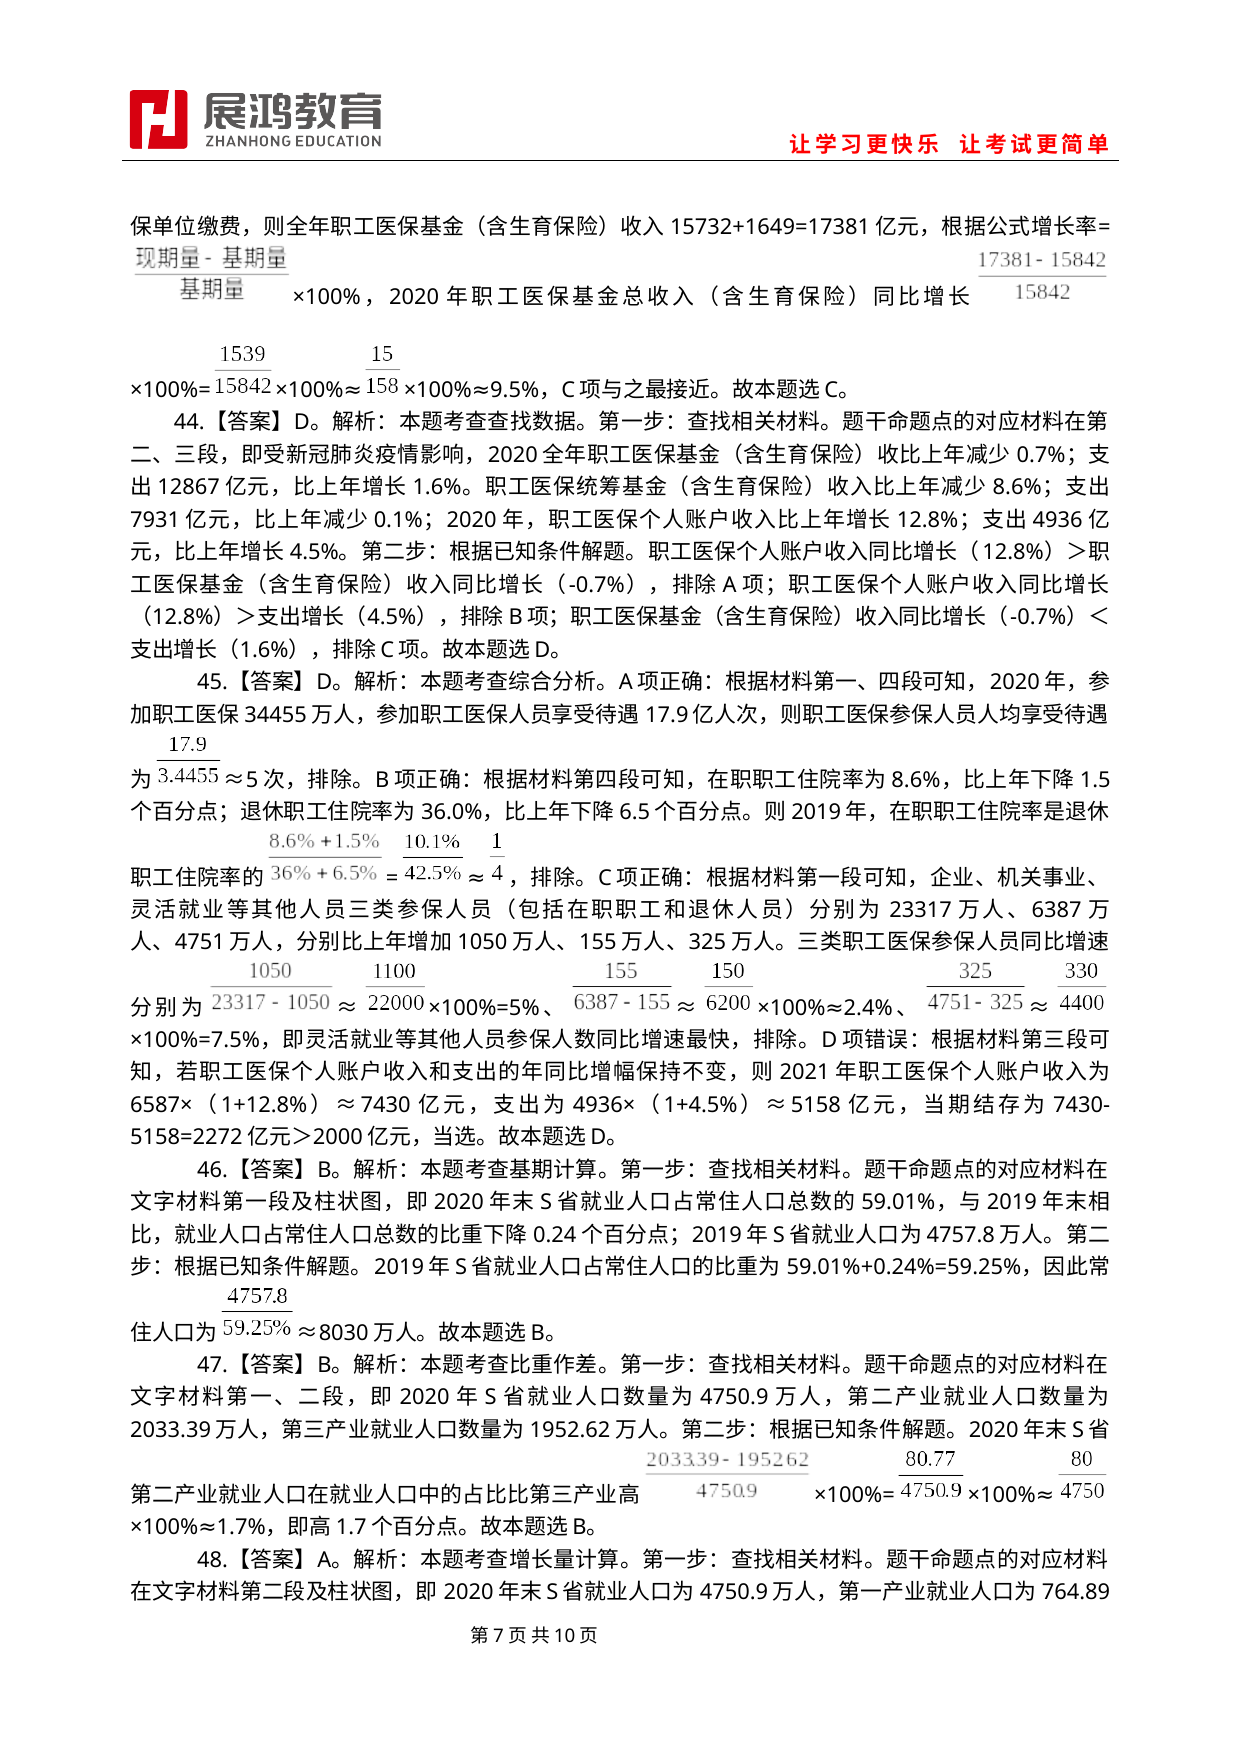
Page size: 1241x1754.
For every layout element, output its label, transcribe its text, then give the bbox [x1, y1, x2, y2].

text 45.【答案】D。解析：本题考查综合分析。A项正确：根据材料第一、四段可知，2020年，参加职工医保34455万人，参加职工医保人员享受待遇17.9亿人次，则职工医保参保人员人均享受待遇为≈5次，排除。B项正确：根据材料第四段可知，在职职工住院率为8.6%，比上年下降1.5个百分点；退休职工住院率为36.0%，比上年下降6.5个百分点。则2019年，在职职工住院率是退休职工住院率的=≈，排除。C项正确：根据材料第一段可知，企业、机关事业、灵活就业等其他人员三类参保人员（包括在职职工和退休人员）分别为23317万人、6387万人、4751万人，分别比上年增加1050万人、155万人、325万人。三类职工医保参保人员同比增速分别为≈×100%=5%、≈×100%≈2.4%、≈×100%=7.5%，即灵活就业等其他人员参保人数同比增速最快，排除。D项错误：根据材料第三段可知，若职工医保个人账户收入和支出的年同比增幅保持不变，则2021年职工医保个人账户收入为6587×（1+12.8%）≈7430亿元，支出为4936×（1+4.5%）≈5158亿元，当期结存为7430-5158=2272亿元＞2000亿元，当选。故本题选D。 [130, 664, 1110, 1152]
text 47.【答案】B。解析：本题考查比重作差。第一步：查找相关材料。题干命题点的对应材料在文字材料第一、二段，即2020年S省就业人口数量为4750.9万人，第二产业就业人口数量为2033.39万人，第三产业就业人口数量为1952.62万人。第二步：根据已知条件解题。2020年末S省第二产业就业人口在就业人口中的占比比第三产业高×100%=×100%≈×100%≈1.7%，即高1.7个百分点。故本题选B。 [130, 1347, 1110, 1542]
picture [129, 90, 382, 149]
text 46.【答案】B。解析：本题考查基期计算。第一步：查找相关材料。题干命题点的对应材料在文字材料第一段及柱状图，即2020年末S省就业人口占常住人口总数的59.01%，与2019年末相比，就业人口占常住人口总数的比重下降0.24个百分点；2019年S省就业人口为4757.8万人。第二步：根据已知条件解题。2019年S省就业人口占常住人口的比重为59.01%+0.24%=59.25%，因此常住人口为≈8030万人。故本题选B。 [130, 1152, 1110, 1347]
text 44.【答案】D。解析：本题考查查找数据。第一步：查找相关材料。题干命题点的对应材料在第二、三段，即受新冠肺炎疫情影响，2020全年职工医保基金（含生育保险）收比上年减少0.7%；支出12867亿元，比上年增长1.6%。职工医保统筹基金（含生育保险）收入比上年减少8.6%；支出7931亿元，比上年减少0.1%；2020年，职工医保个人账户收入比上年增长12.8%；支出4936亿元，比上年增长4.5%。第二步：根据已知条件解题。职工医保个人账户收入同比增长（12.8%）＞职工医保基金（含生育保险）收入同比增长（-0.7%），排除A项；职工医保个人账户收入同比增长（12.8%）＞支出增长（4.5%），排除B项；职工医保基金（含生育保险）收入同比增长（-0.7%）＜支出增长（1.6%），排除C项。故本题选D。 [130, 404, 1110, 664]
